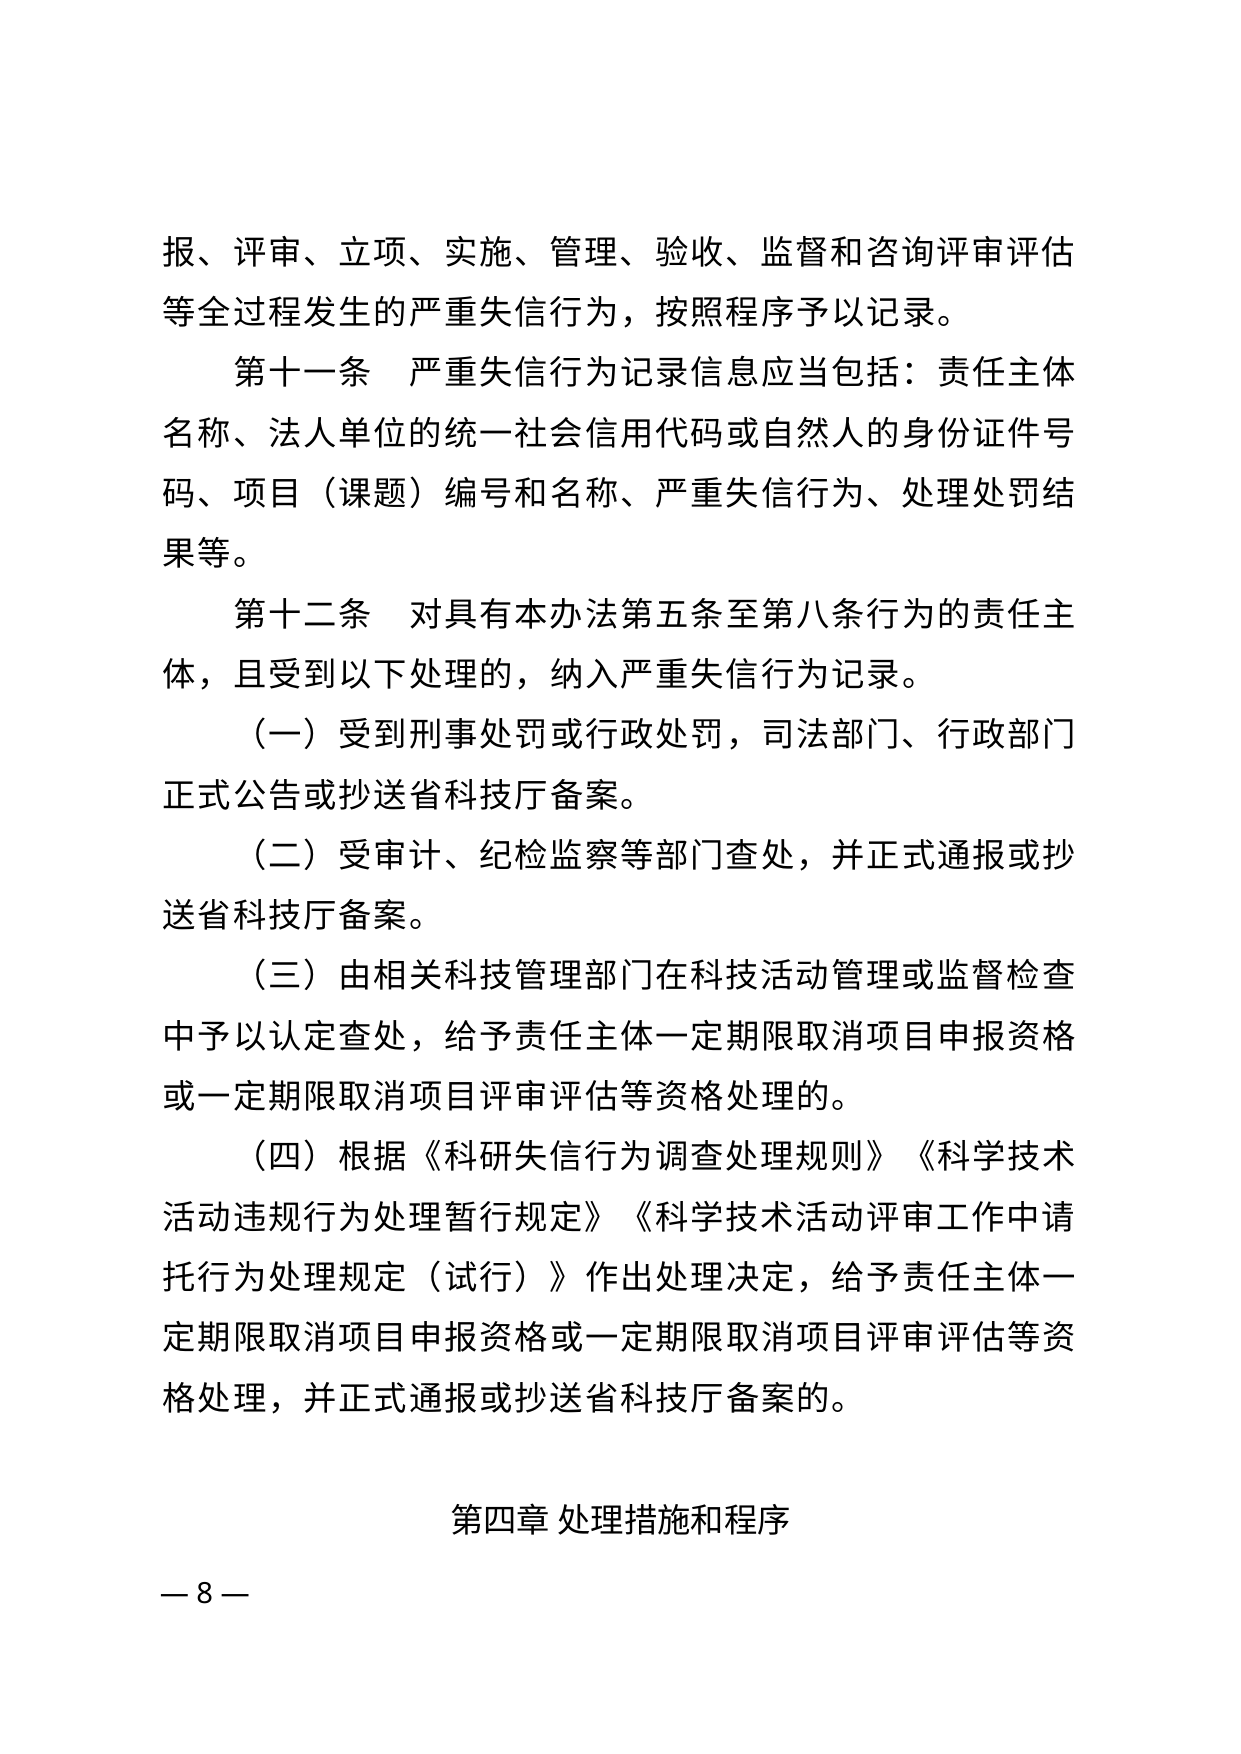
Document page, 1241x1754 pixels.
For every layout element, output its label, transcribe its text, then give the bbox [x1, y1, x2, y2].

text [162, 219, 1078, 340]
text （二）受审计、纪检监察等部门查处，并正式通报或抄送省科技厅备案。 [162, 823, 1078, 943]
text 第十一条 严重失信行为记录信息应当包括：责任主体名称、法人单位的统一社会信用代码或自然人的身份证件号码、项目（课题）编号和名称、严重失信行为、处理处罚结果等。 [162, 340, 1078, 581]
text 第十二条 对具有本办法第五条至第八条行为的责任主体，且受到以下处理的，纳入严重失信行为记录。 [162, 581, 1078, 702]
text （四）根据《科研失信行为调查处理规则》《科学技术活动违规行为处理暂行规定》《科学技术活动评审工作中请托行为处理规定（试行）》作出处理决定，给予责任主体一定期限取消项目申报资格或一定期限取消项目评审评估等资格处理，并正式通报或抄送省科技厅备案的。 [162, 1124, 1078, 1426]
text （一）受到刑事处罚或行政处罚，司法部门、行政部门正式公告或抄送省科技厅备案。 [162, 702, 1078, 823]
text 第四章 处理措施和程序 [162, 1486, 1078, 1544]
text （三）由相关科技管理部门在科技活动管理或监督检查中予以认定查处，给予责任主体一定期限取消项目申报资格或一定期限取消项目评审评估等资格处理的。 [162, 943, 1078, 1124]
